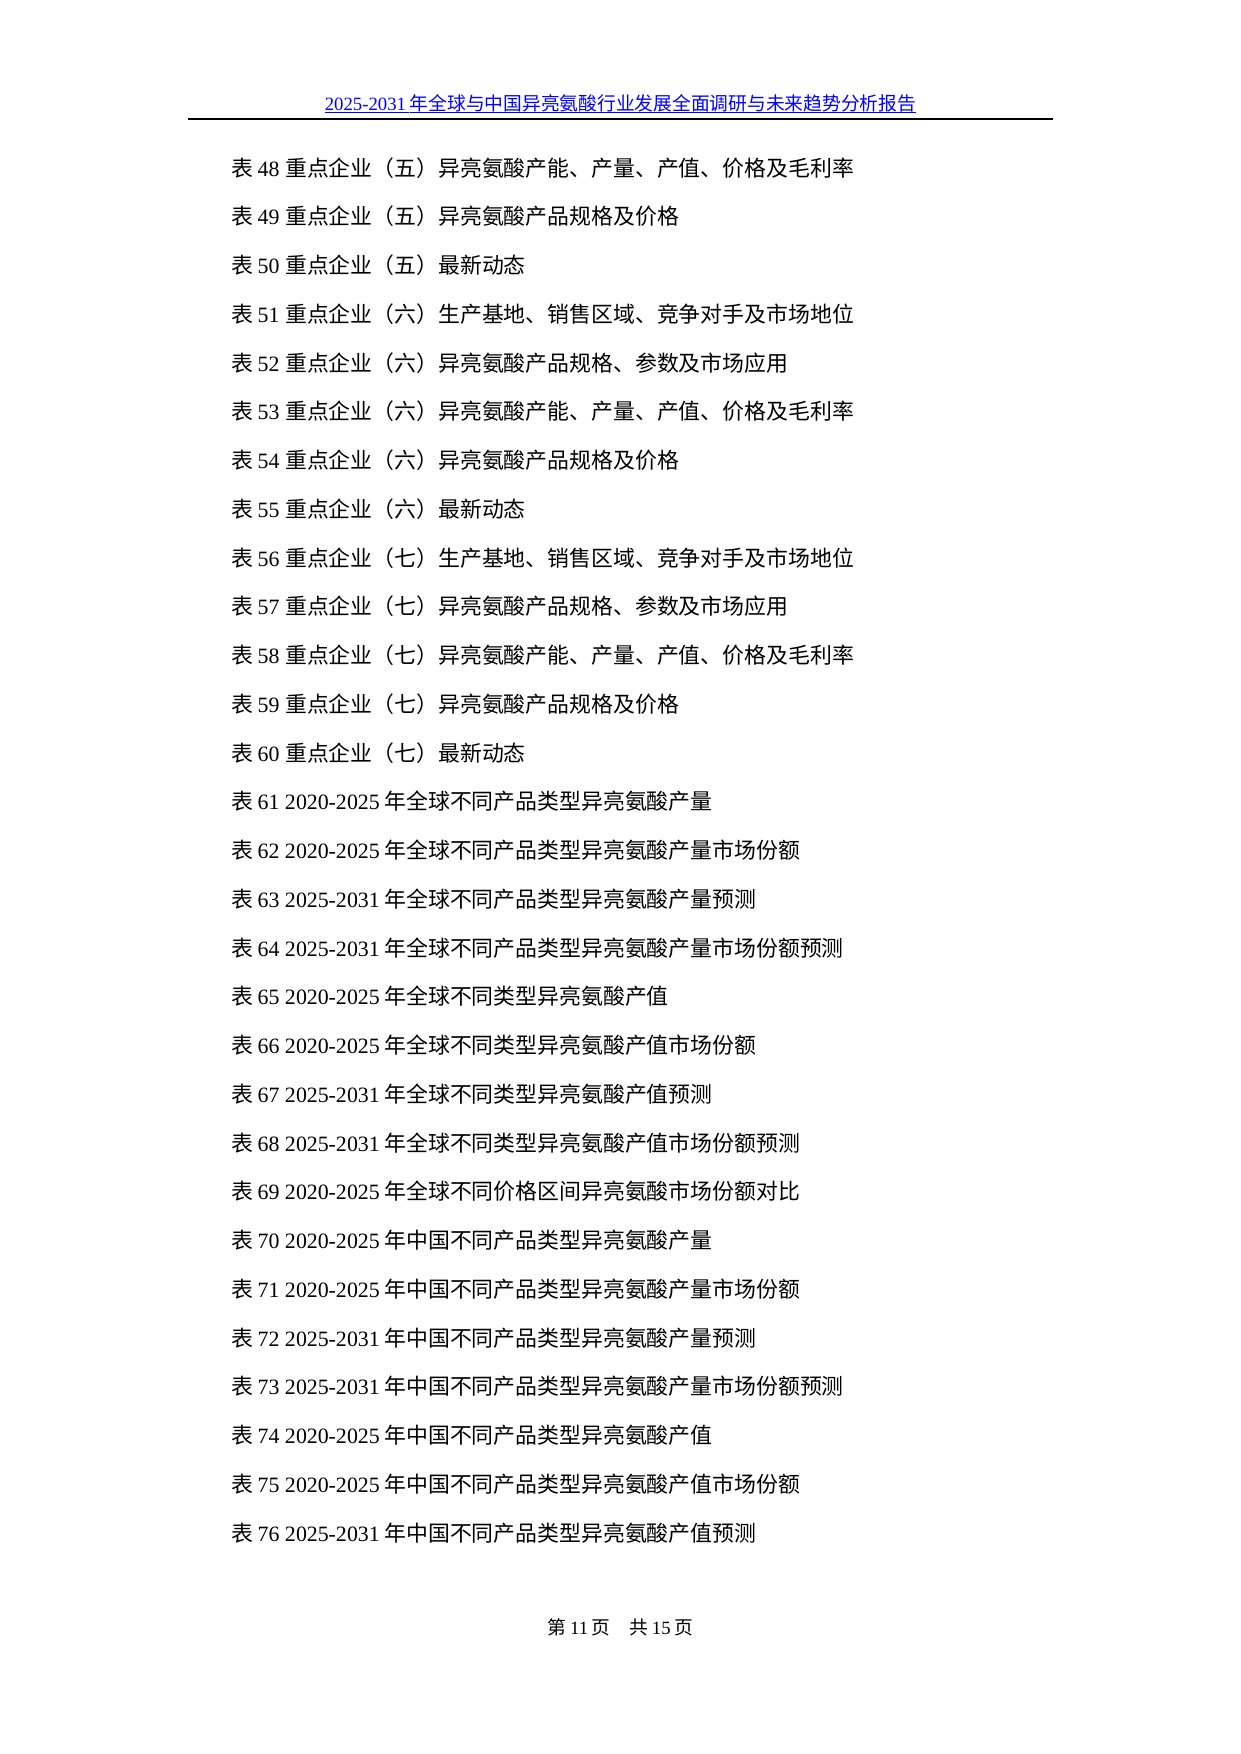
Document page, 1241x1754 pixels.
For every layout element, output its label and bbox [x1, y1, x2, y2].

text [187, 150, 1053, 1548]
